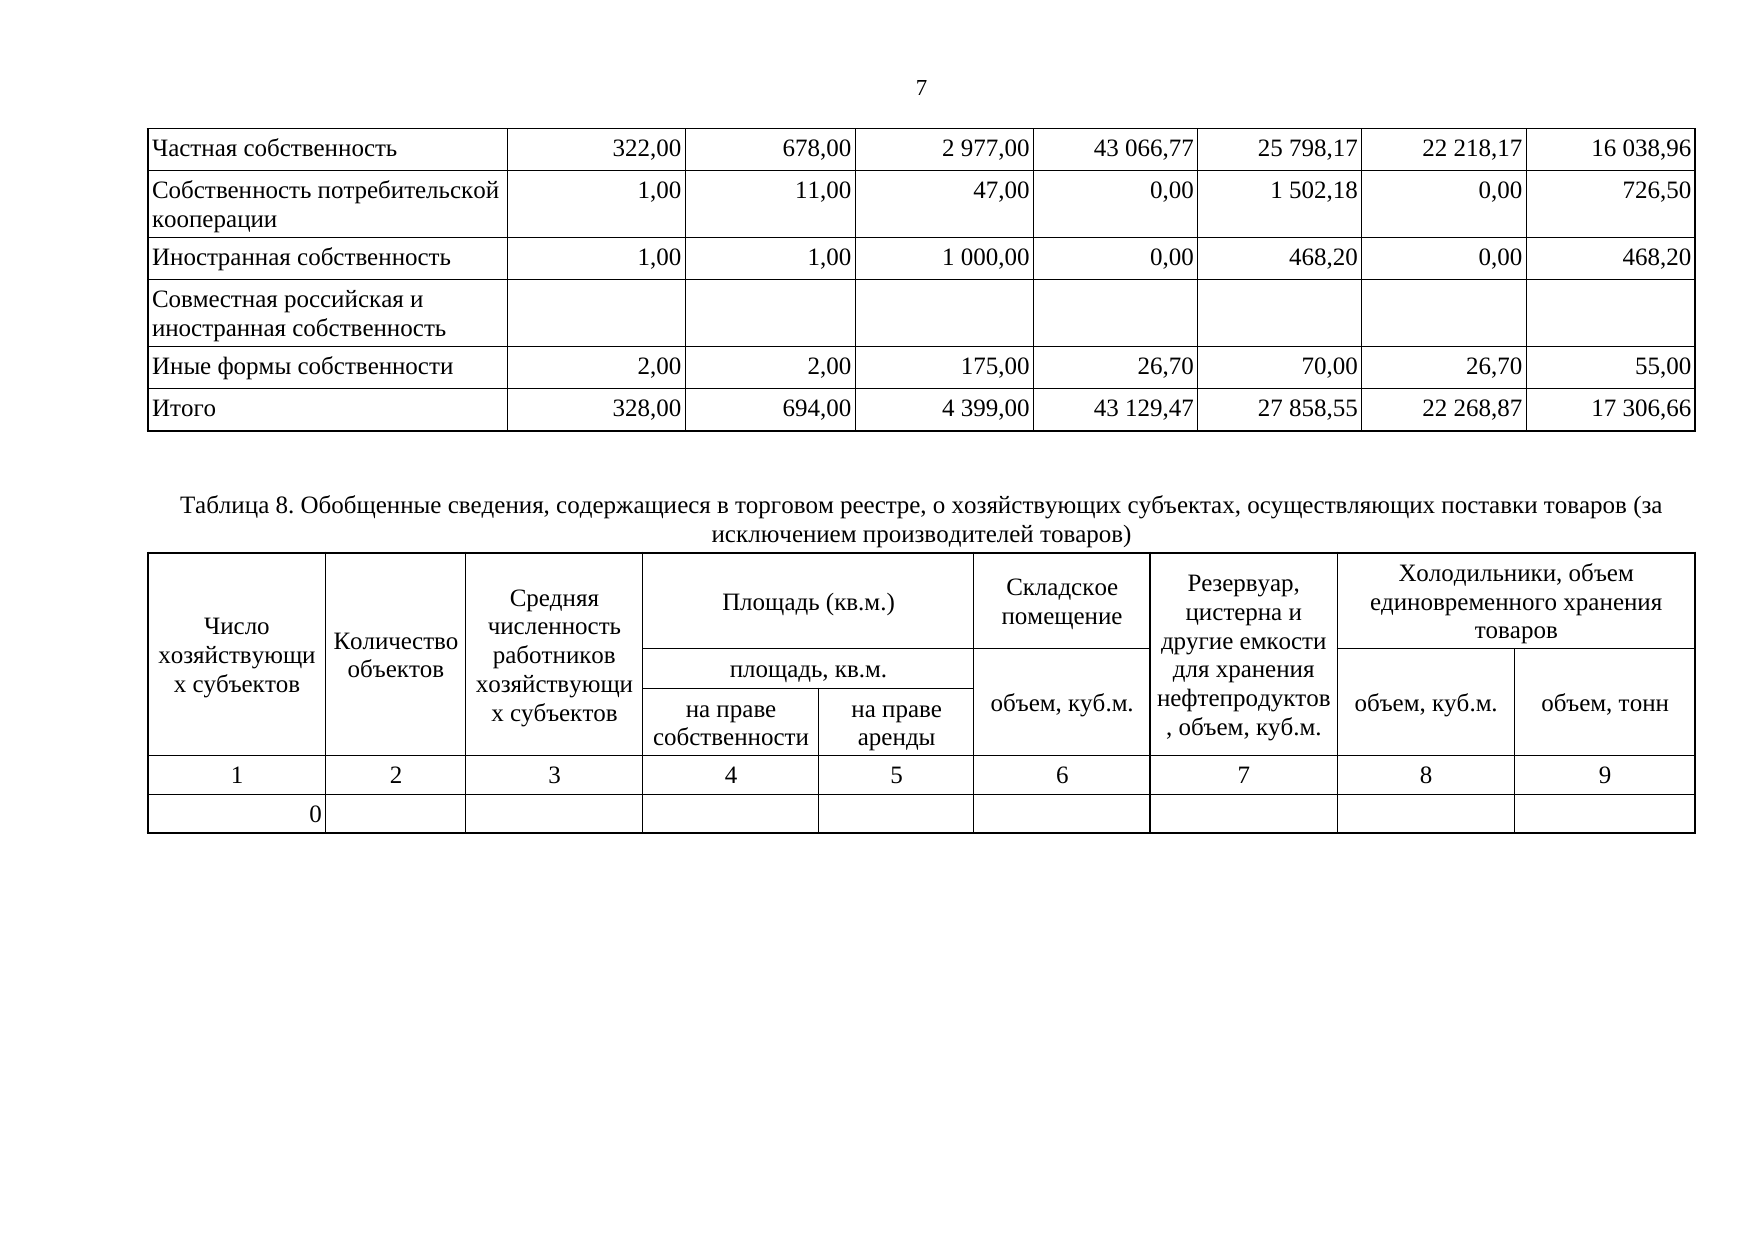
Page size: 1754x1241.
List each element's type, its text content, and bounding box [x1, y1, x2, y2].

table_cell Холодильники, объем единовременного хранения товаров [1338, 554, 1694, 648]
table_cell 26,70 [1034, 347, 1197, 388]
table_cell Собственность потребительской кооперации [149, 171, 507, 237]
table_cell 26,70 [1362, 347, 1526, 388]
table_cell 27 858,55 [1198, 389, 1361, 430]
table_cell [1034, 280, 1197, 346]
table_cell [643, 795, 818, 832]
table_cell 5 [819, 756, 973, 793]
table_cell Резервуар, цистерна и другие емкости для хранения нефтепродуктов, объем, куб.м. [1151, 554, 1337, 755]
table_cell 7 [1151, 756, 1337, 793]
table_cell 4 [643, 756, 818, 793]
table_cell [1362, 280, 1526, 346]
table_cell Иные формы собственности [149, 347, 507, 388]
table_cell 25 798,17 [1198, 129, 1361, 170]
table_cell 2,00 [508, 347, 685, 388]
table_cell 2,00 [686, 347, 855, 388]
table_cell Частная собственность [149, 129, 507, 170]
table_cell [466, 795, 642, 832]
table_cell Совместная российская и иностранная собственность [149, 280, 507, 346]
table_cell 175,00 [856, 347, 1033, 388]
table_cell 22 218,17 [1362, 129, 1526, 170]
table_cell [1338, 795, 1514, 832]
table_cell [326, 795, 465, 832]
table_cell 1,00 [508, 171, 685, 237]
table_cell 47,00 [856, 171, 1033, 237]
table_cell объем, куб.м. [974, 649, 1149, 755]
table_cell на праве собственности [643, 689, 818, 755]
table_cell [819, 795, 973, 832]
table_cell 43 129,47 [1034, 389, 1197, 430]
table_cell 8 [1338, 756, 1514, 793]
table_cell 6 [974, 756, 1149, 793]
table_cell 0,00 [1034, 171, 1197, 237]
table_cell объем, тонн [1515, 649, 1694, 755]
table_cell 694,00 [686, 389, 855, 430]
table_cell 726,50 [1527, 171, 1694, 237]
table_cell 22 268,87 [1362, 389, 1526, 430]
table_cell объем, куб.м. [1338, 649, 1514, 755]
table_cell 1 [149, 756, 325, 793]
table_cell Число хозяйствующих субъектов [149, 554, 325, 755]
table_cell 468,20 [1198, 238, 1361, 279]
table_cell 678,00 [686, 129, 855, 170]
table_cell 55,00 [1527, 347, 1694, 388]
table_cell 2 [326, 756, 465, 793]
table_cell 11,00 [686, 171, 855, 237]
table_cell на праве аренды [819, 689, 973, 755]
table_cell 1 000,00 [856, 238, 1033, 279]
table_header Таблица 8. Обобщенные сведения, содержащиеся в торговом реестре, о хозяйствующих субъектах, осуществляющих поставки товаров (за исключением производителей товаров) [148, 486, 1695, 552]
table_cell 0 [149, 795, 325, 832]
table_cell 0,00 [1362, 171, 1526, 237]
table_cell Площадь (кв.м.) [643, 554, 973, 648]
table_cell [686, 280, 855, 346]
table_cell 2 977,00 [856, 129, 1033, 170]
table_cell [974, 795, 1149, 832]
table_cell [856, 280, 1033, 346]
table_cell 0,00 [1362, 238, 1526, 279]
table_cell 4 399,00 [856, 389, 1033, 430]
table_cell Складское помещение [974, 554, 1149, 648]
table_cell Количество объектов [326, 554, 465, 755]
table_cell 43 066,77 [1034, 129, 1197, 170]
table_cell 3 [466, 756, 642, 793]
table_cell 468,20 [1527, 238, 1694, 279]
table_cell Иностранная собственность [149, 238, 507, 279]
table_cell 328,00 [508, 389, 685, 430]
table_cell площадь, кв.м. [643, 649, 973, 687]
table_cell [1527, 280, 1694, 346]
table_cell Средняя численность работников хозяйствующих субъектов [466, 554, 642, 755]
table_cell 17 306,66 [1527, 389, 1694, 430]
table_cell 322,00 [508, 129, 685, 170]
table_cell [1151, 795, 1337, 832]
table_cell 1,00 [508, 238, 685, 279]
table_cell [508, 280, 685, 346]
table_cell [1515, 795, 1694, 832]
table_cell 16 038,96 [1527, 129, 1694, 170]
table_cell Итого [149, 389, 507, 430]
table_cell 1 502,18 [1198, 171, 1361, 237]
table_cell 0,00 [1034, 238, 1197, 279]
table_cell [1198, 280, 1361, 346]
table_cell 70,00 [1198, 347, 1361, 388]
table_cell 1,00 [686, 238, 855, 279]
table_cell 9 [1515, 756, 1694, 793]
